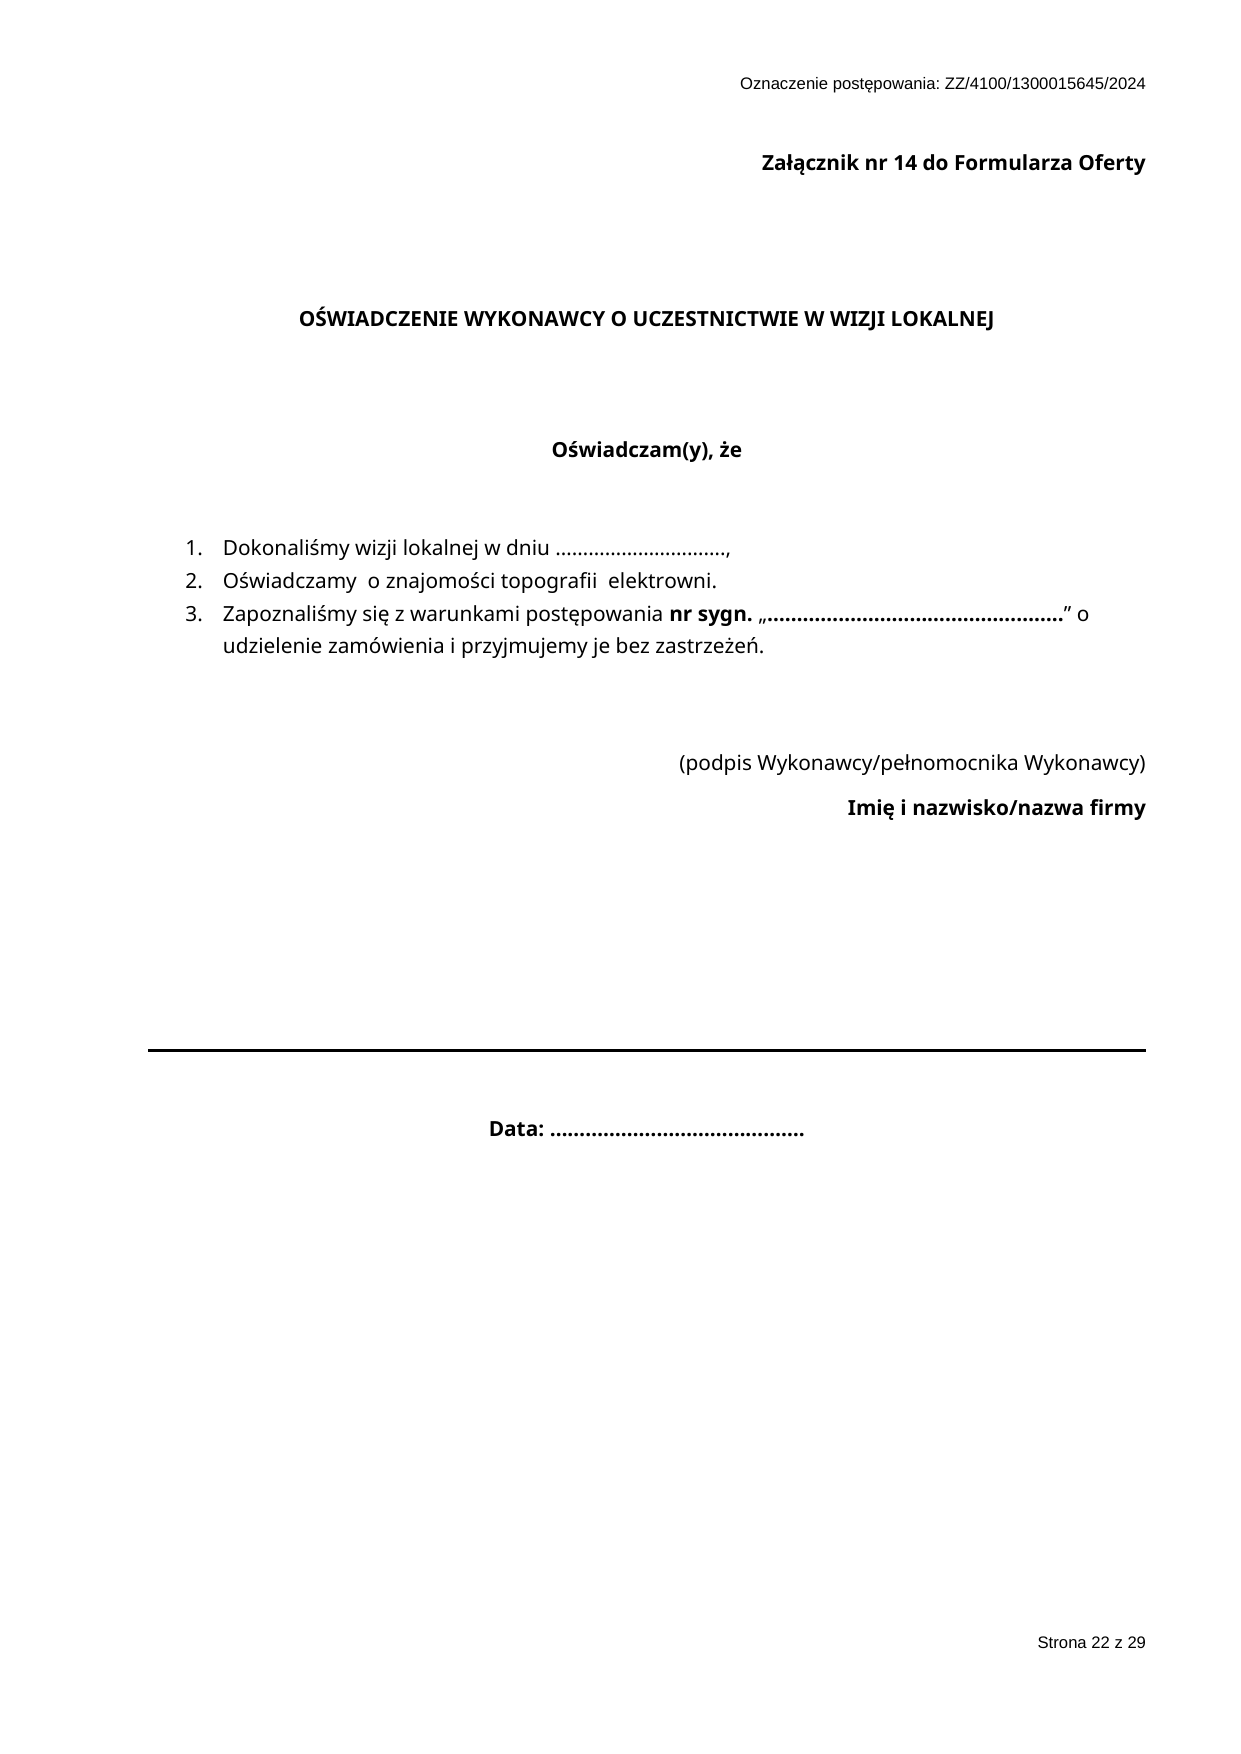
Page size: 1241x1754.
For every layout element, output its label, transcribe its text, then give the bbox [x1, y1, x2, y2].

list Zapoznaliśmy się z warunkami postępowania nr sygn. „…………………………………………..” o udzielenie zamówienia i przyjmujemy je bez zastrzeżeń. [185, 599, 1146, 660]
text (podpis Wykonawcy/pełnomocnika Wykonawcy) [148, 748, 1146, 776]
text Data: ……………………………………. [148, 1114, 1146, 1142]
list Dokonaliśmy wizji lokalnej w dniu …………………………., [185, 533, 1146, 562]
text Załącznik nr 14 do Formularza Oferty [148, 148, 1146, 176]
text Imię i nazwisko/nazwa firmy [148, 793, 1146, 821]
list Oświadczamy o znajomości topografii elektrowni. [185, 566, 1146, 594]
text Oświadczam(y), że [148, 435, 1146, 463]
text OŚWIADCZENIE WYKONAWCY O UCZESTNICTWIE W WIZJI LOKALNEJ [148, 304, 1146, 332]
